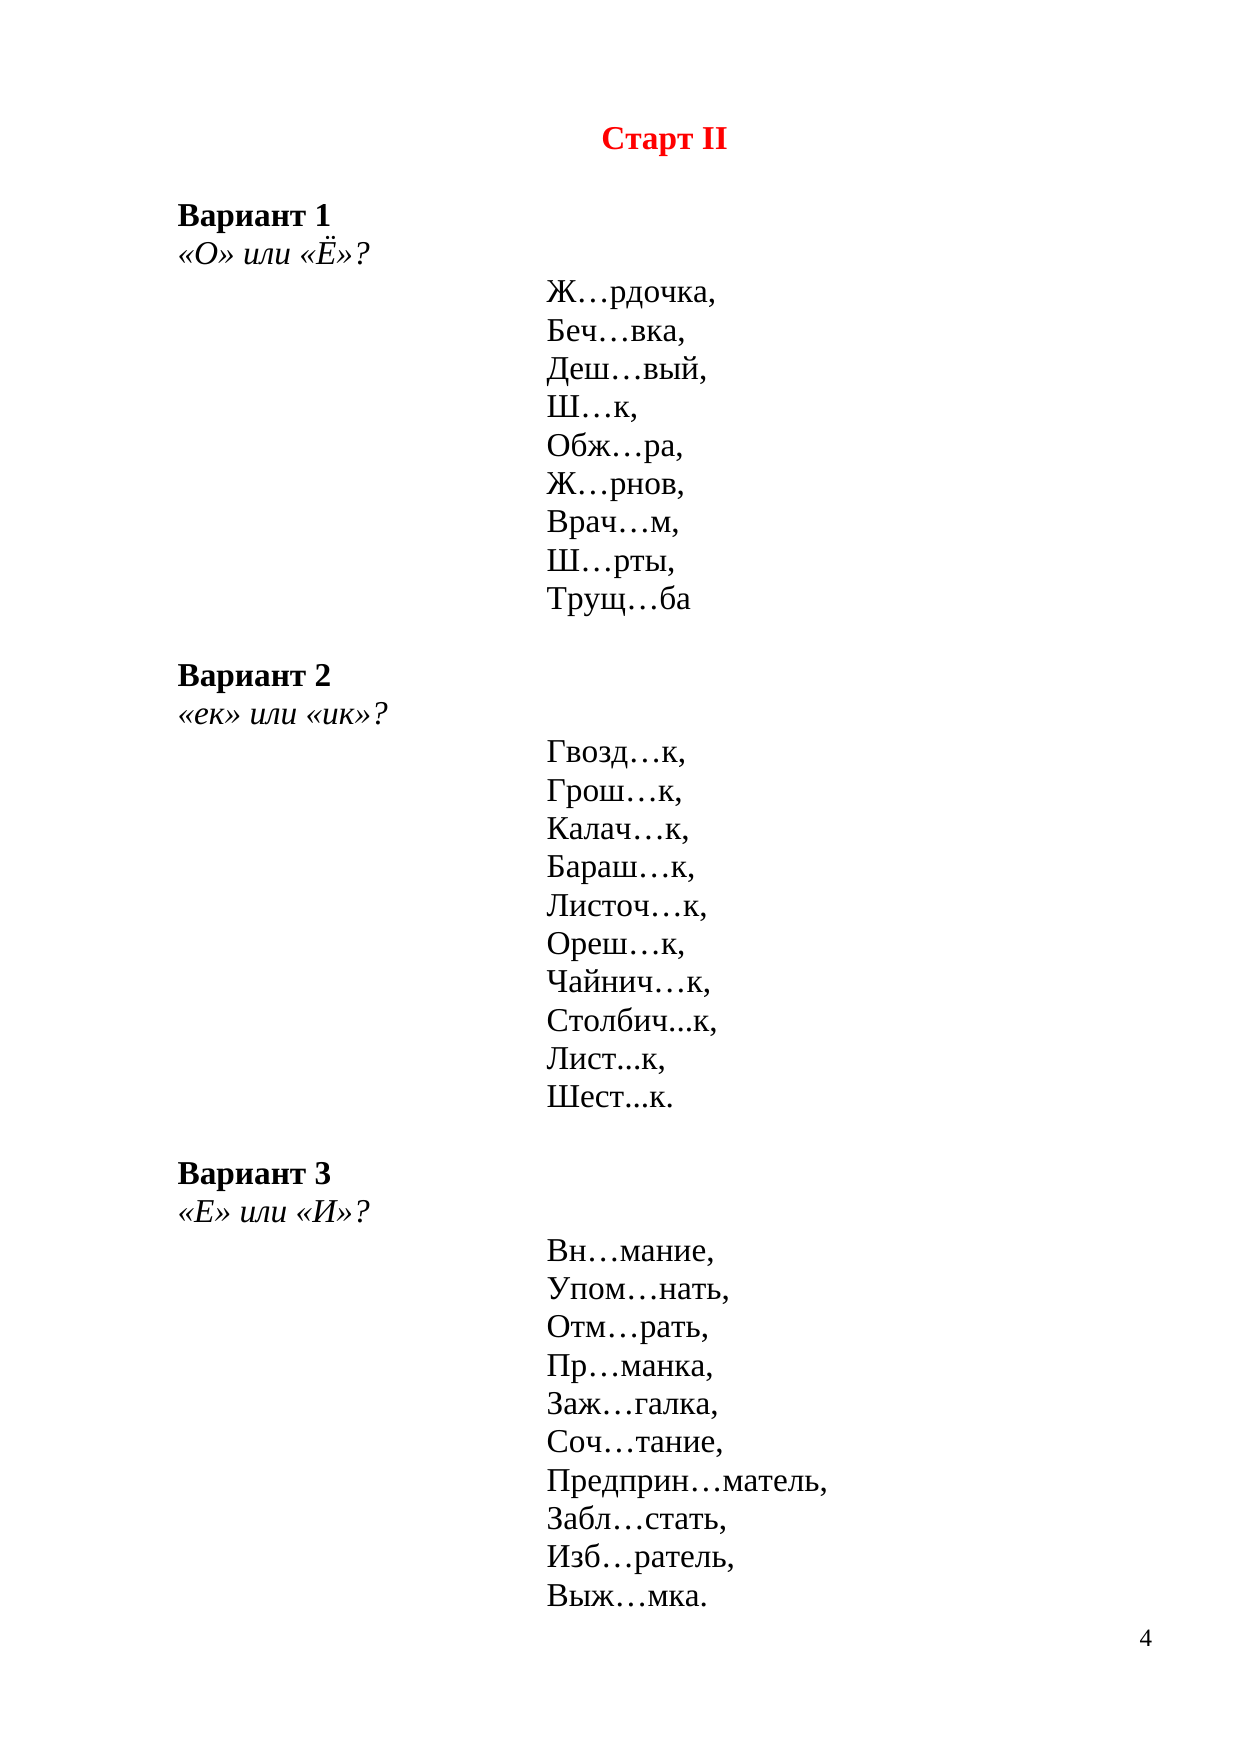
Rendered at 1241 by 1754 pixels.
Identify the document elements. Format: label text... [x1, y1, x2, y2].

text Ш…к, [177, 386, 1152, 425]
text Вн…мание, [177, 1230, 1152, 1268]
text Соч…тание, [177, 1421, 1152, 1460]
text Врач…м, [177, 501, 1152, 540]
text Вариант 3 [177, 1153, 1152, 1191]
text Столбич...к, [177, 1000, 1152, 1038]
text Бараш…к, [177, 846, 1152, 885]
text Ш…рты, [177, 540, 1152, 578]
text Старт II [177, 118, 1152, 156]
text Вариант 1 [177, 195, 1152, 233]
text Чайнич…к, [177, 961, 1152, 1000]
text Беч…вка, [177, 310, 1152, 348]
text Грош…к, [177, 770, 1152, 808]
text Обж…ра, [177, 425, 1152, 463]
text Изб…ратель, [177, 1536, 1152, 1575]
text Листоч…к, [177, 885, 1152, 923]
text Трущ…ба [177, 578, 1152, 616]
text Предприн…матель, [177, 1460, 1152, 1498]
text Выж…мка. [177, 1575, 1152, 1613]
text Пр…манка, [177, 1345, 1152, 1383]
text Гвозд…к, [177, 731, 1152, 770]
text Калач…к, [177, 808, 1152, 846]
text Лист...к, [177, 1038, 1152, 1076]
text Шест...к. [177, 1076, 1152, 1115]
text Отм…рать, [177, 1306, 1152, 1345]
text «О» или «Ё»? [177, 233, 1152, 271]
text Упом…нать, [177, 1268, 1152, 1306]
text Деш…вый, [177, 348, 1152, 386]
text Забл…стать, [177, 1498, 1152, 1536]
text «ек» или «ик»? [177, 693, 1152, 731]
text Вариант 2 [177, 655, 1152, 693]
text Ореш…к, [177, 923, 1152, 961]
text Ж…рнов, [177, 463, 1152, 501]
text Заж…галка, [177, 1383, 1152, 1421]
text «Е» или «И»? [177, 1191, 1152, 1230]
text Ж…рдочка, [177, 271, 1152, 310]
